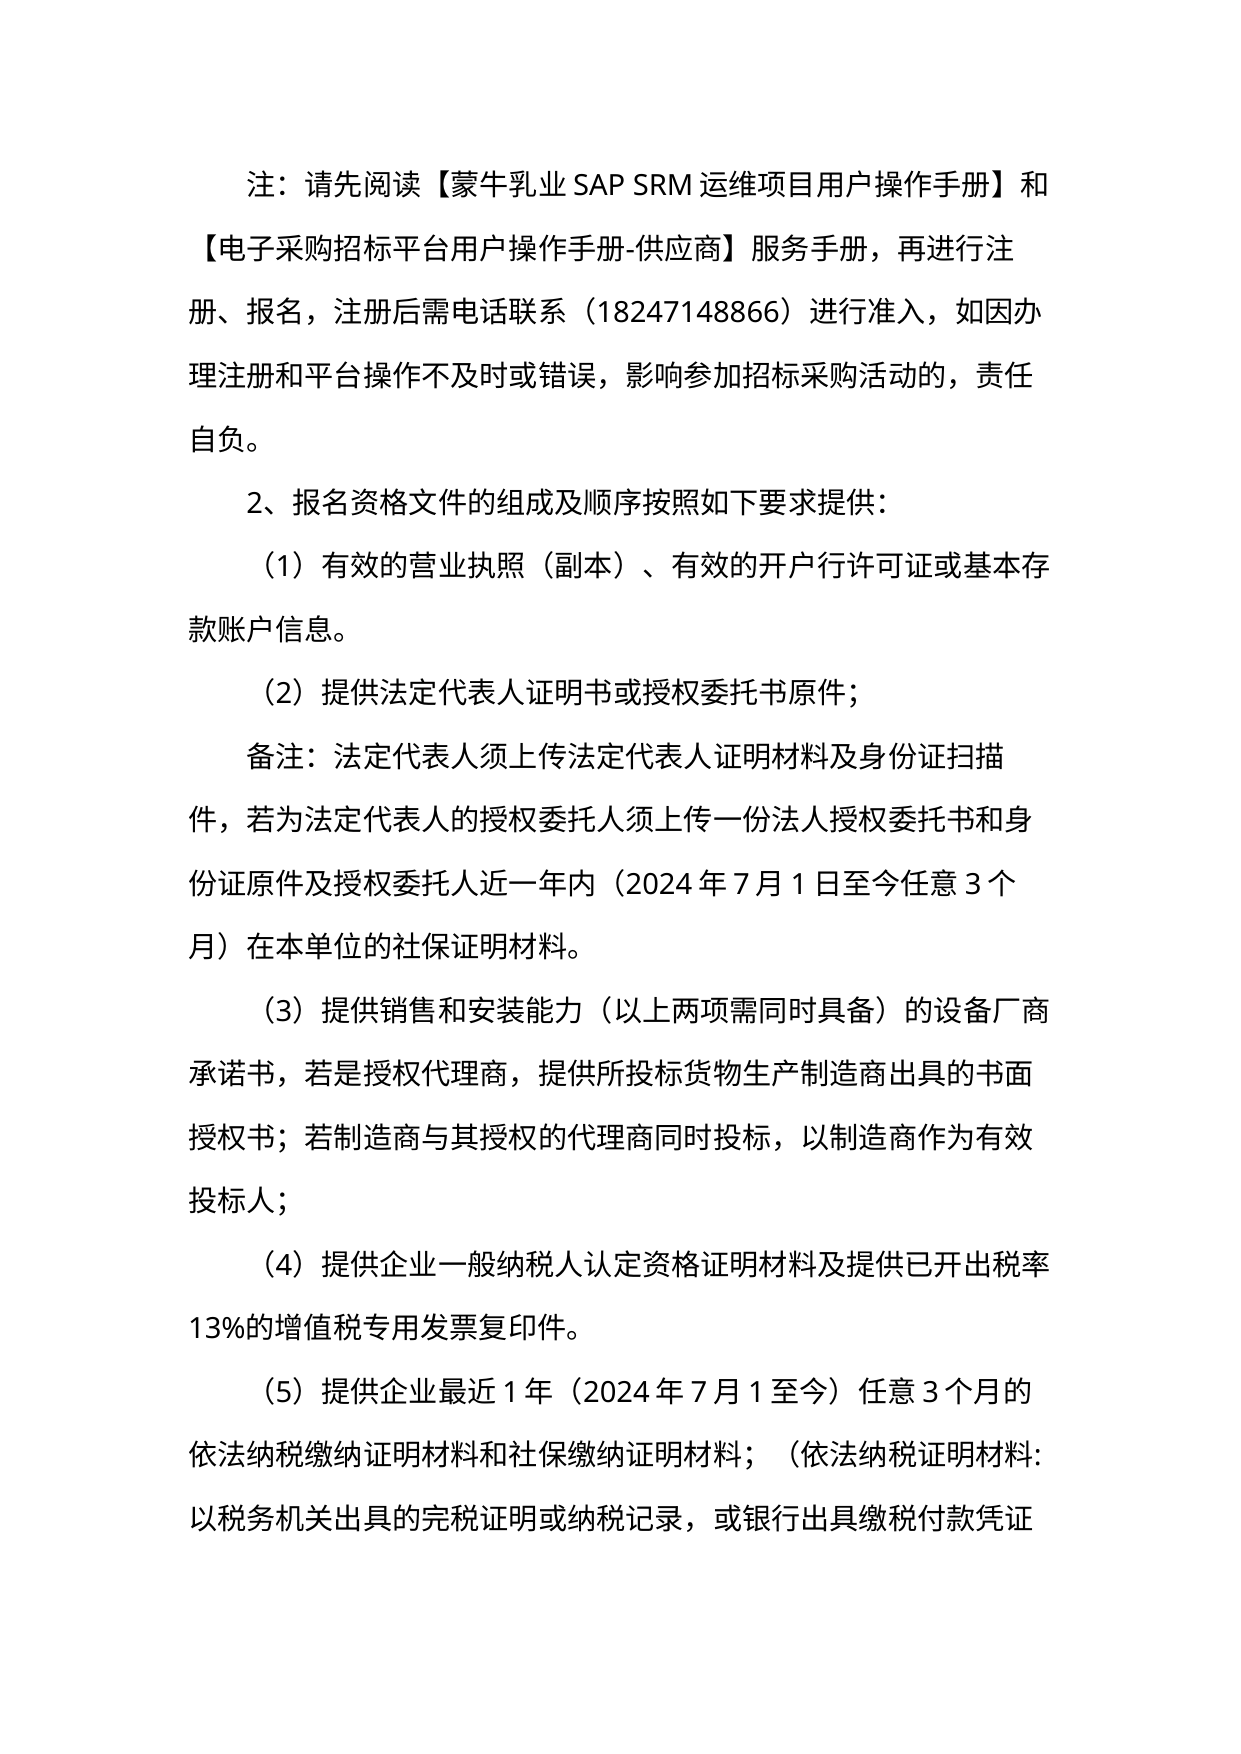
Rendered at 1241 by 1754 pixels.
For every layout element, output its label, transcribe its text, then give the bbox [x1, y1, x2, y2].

text （4）提供企业一般纳税人认定资格证明材料及提供已开出税率13%的增值税专用发票复印件。 [188, 1241, 1052, 1347]
text （1）有效的营业执照（副本）、有效的开户行许可证或基本存款账户信息。 [188, 543, 1052, 649]
text 备注：法定代表人须上传法定代表人证明材料及身份证扫描件，若为法定代表人的授权委托人须上传一份法人授权委托书和身份证原件及授权委托人近一年内（2024年7月1日至今任意3个月）在本单位的社保证明材料。 [188, 733, 1052, 966]
text （2）提供法定代表人证明书或授权委托书原件； [188, 670, 1052, 712]
text 2、报名资格文件的组成及顺序按照如下要求提供： [188, 479, 1052, 522]
text 注：请先阅读【蒙牛乳业SAP SRM运维项目用户操作手册】和【电子采购招标平台用户操作手册-供应商】服务手册，再进行注册、报名，注册后需电话联系（18247148866）进行准入，如因办理注册和平台操作不及时或错误，影响参加招标采购活动的，责任自负。 [188, 162, 1052, 458]
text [188, 1368, 1052, 1538]
text （3）提供销售和安装能力（以上两项需同时具备）的设备厂商承诺书，若是授权代理商，提供所投标货物生产制造商出具的书面授权书；若制造商与其授权的代理商同时投标，以制造商作为有效投标人； [188, 987, 1052, 1220]
